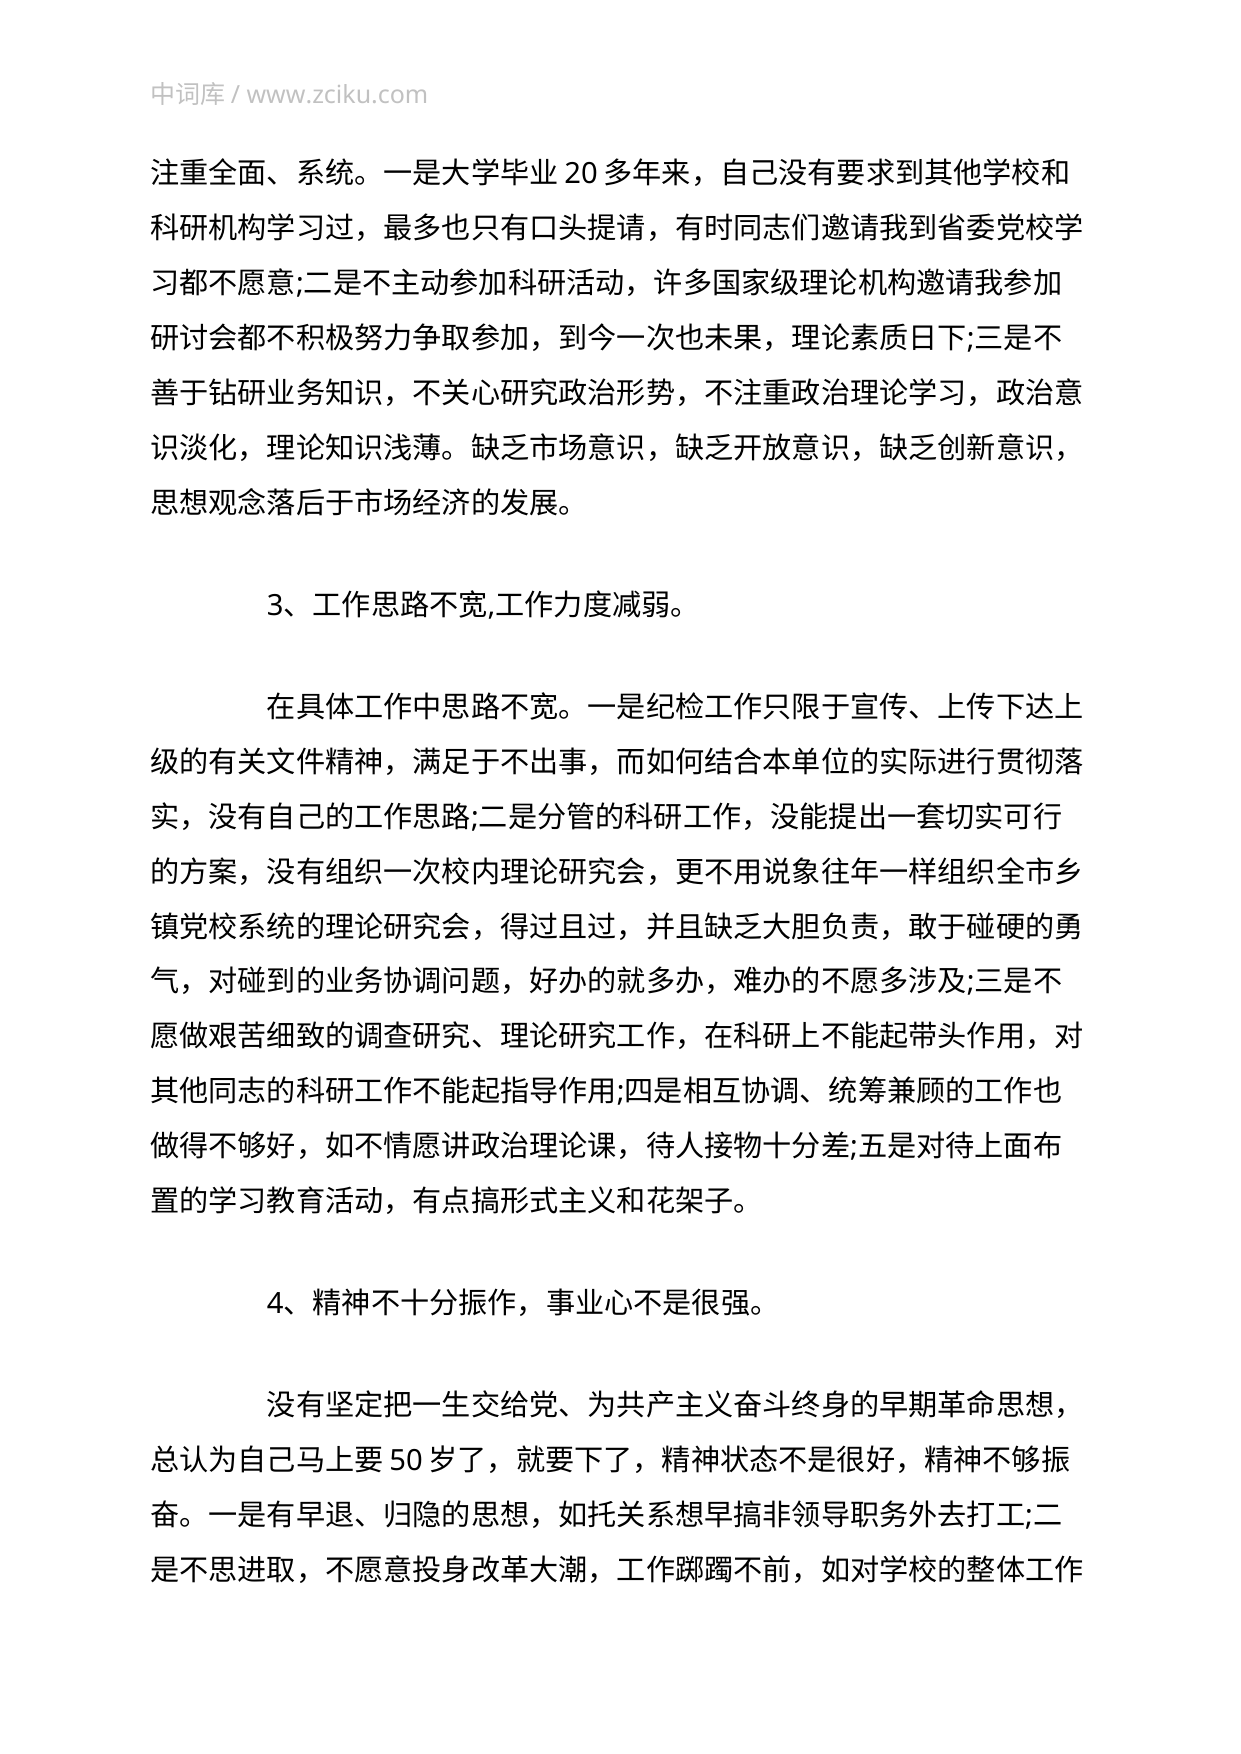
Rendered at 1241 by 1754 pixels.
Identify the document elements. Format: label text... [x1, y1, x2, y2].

text 在具体工作中思路不宽。一是纪检工作只限于宣传、上传下达上级的有关文件精神，满足于不出事，而如何结合本单位的实际进行贯彻落实，没有自己的工作思路;二是分管的科研工作，没能提出一套切实可行的方案，没有组织一次校内理论研究会，更不用说象往年一样组织全市乡镇党校系统的理论研究会，得过且过，并且缺乏大胆负责，敢于碰硬的勇气，对碰到的业务协调问题，好办的就多办，难办的不愿多涉及;三是不愿做艰苦细致的调查研究、理论研究工作，在科研上不能起带头作用，对其他同志的科研工作不能起指导作用;四是相互协调、统筹兼顾的工作也做得不够好，如不情愿讲政治理论课，待人接物十分差;五是对待上面布置的学习教育活动，有点搞形式主义和花架子。 [150, 683, 1090, 1220]
text 3、工作思路不宽,工作力度减弱。 [150, 581, 1090, 624]
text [150, 1382, 1090, 1589]
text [150, 150, 1090, 522]
text 4、精神不十分振作，事业心不是很强。 [150, 1280, 1090, 1322]
